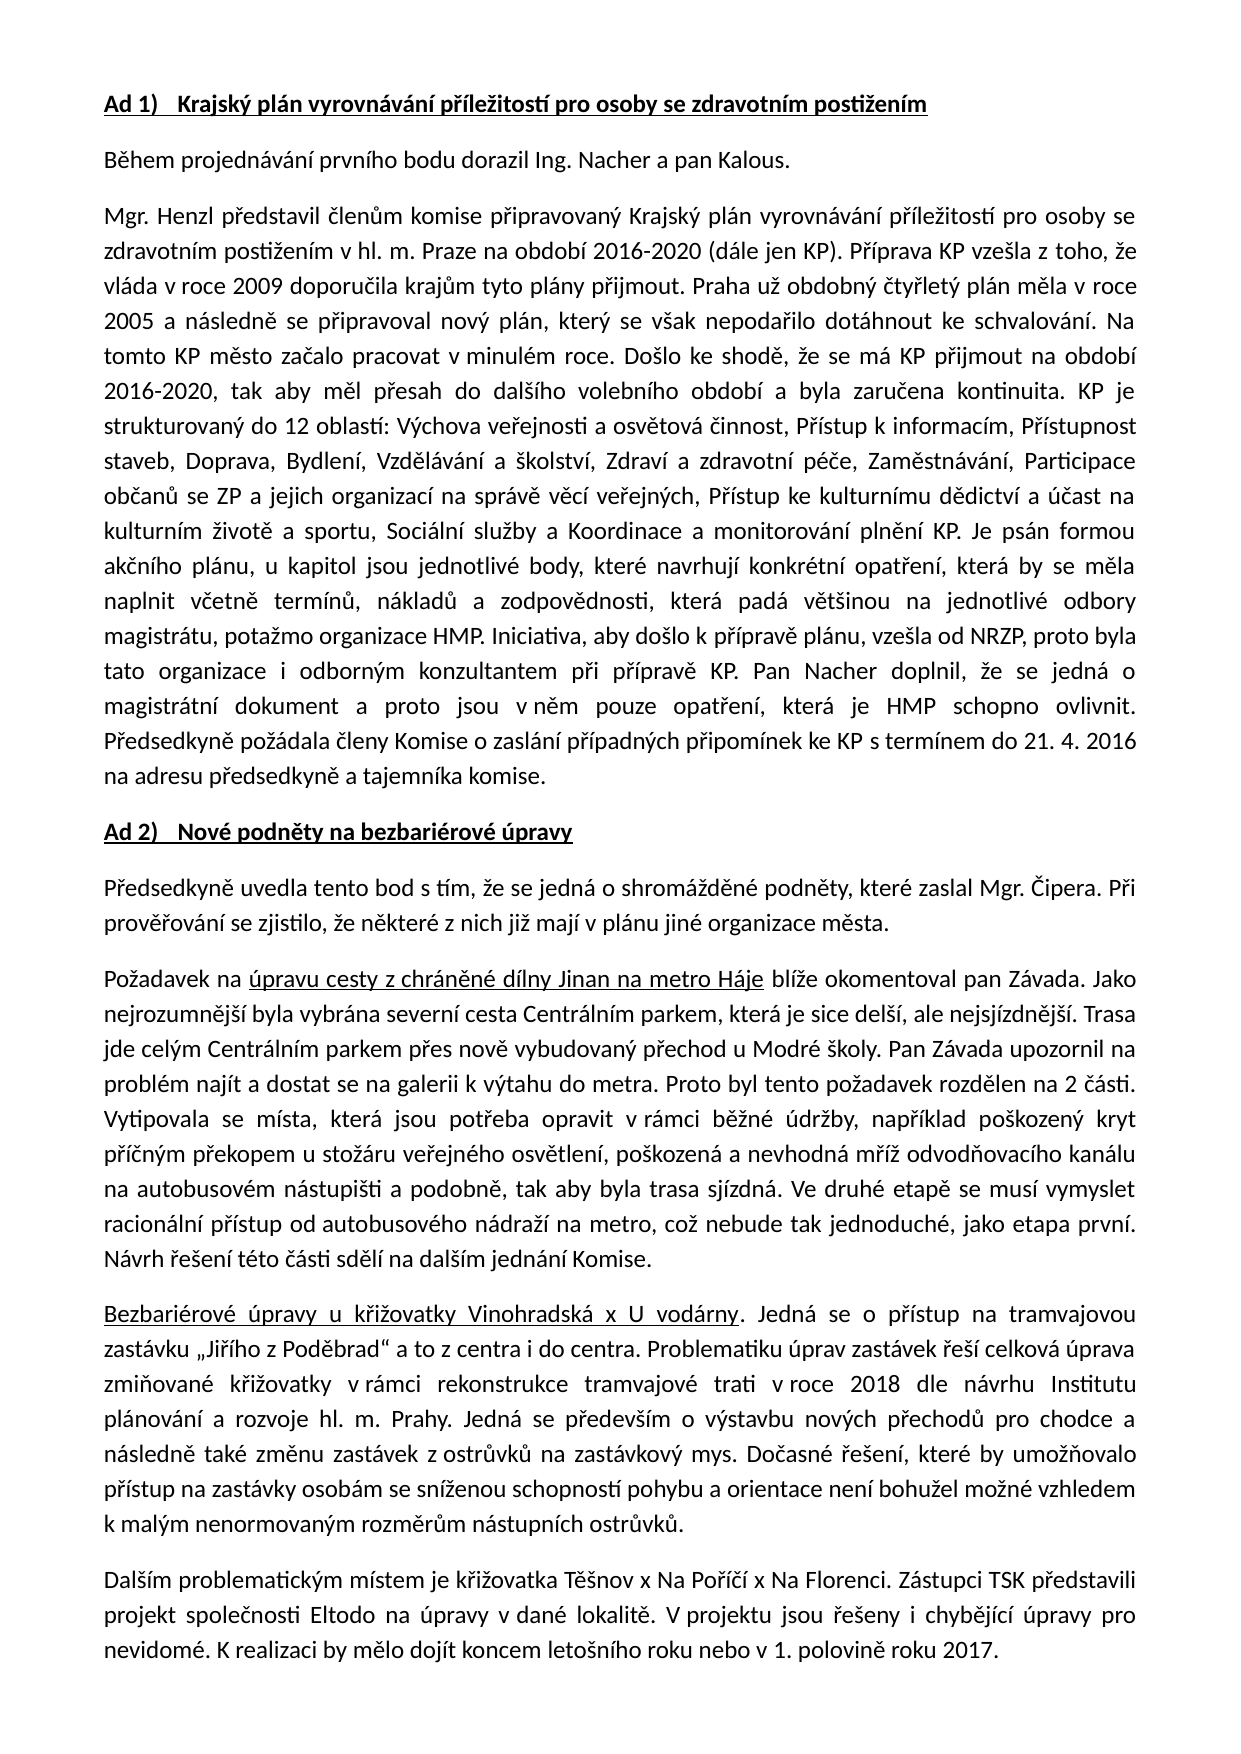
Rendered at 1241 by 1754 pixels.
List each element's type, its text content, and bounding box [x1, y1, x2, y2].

text Mgr. Henzl představil členům komise připravovaný Krajský plán vyrovnávání příležitostí pro osoby se zdravotním postižením v hl. m. Praze na období 2016-2020 (dále jen KP). Příprava KP vzešla z toho, že vláda v roce 2009 doporučila krajům tyto plány přijmout. Praha už obdobný čtyřletý plán měla v roce 2005 a následně se připravoval nový plán, který se však nepodařilo dotáhnout ke schvalování. Na tomto KP město začalo pracovat v minulém roce. Došlo ke shodě, že se má KP přijmout na období 2016-2020, tak aby měl přesah do dalšího volebního období a byla zaručena kontinuita. KP je strukturovaný do 12 oblastí: Výchova veřejnosti a osvětová činnost, Přístup k informacím, Přístupnost staveb, Doprava, Bydlení, Vzdělávání a školství, Zdraví a zdravotní péče, Zaměstnávání, Participace občanů se ZP a jejich organizací na správě věcí veřejných, Přístup ke kulturnímu dědictví a účast na kulturním životě a sportu, Sociální služby a Koordinace a monitorování plnění KP. Je psán formou akčního plánu, u kapitol jsou jednotlivé body, které navrhují konkrétní opatření, která by se měla naplnit včetně termínů, nákladů a zodpovědnosti, která padá většinou na jednotlivé odbory magistrátu, potažmo organizace HMP. Iniciativa, aby došlo k přípravě plánu, vzešla od NRZP, proto byla tato organizace i odborným konzultantem při přípravě KP. Pan Nacher doplnil, že se jedná o magistrátní dokument a proto jsou v něm pouze opatření, která je HMP schopno ovlivnit. Předsedkyně požádala členy Komise o zaslání případných připomínek ke KP s termínem do 21. 4. 2016 na adresu předsedkyně a tajemníka komise. [103, 200, 1137, 791]
text Požadavek na úpravu cesty z chráněné dílny Jinan na metro Háje blíže okomentoval pan Závada. Jako nejrozumnější byla vybrána severní cesta Centrálním parkem, která je sice delší, ale nejsjízdnější. Trasa jde celým Centrálním parkem přes nově vybudovaný přechod u Modré školy. Pan Závada upozornil na problém najít a dostat se na galerii k výtahu do metra. Proto byl tento požadavek rozdělen na 2 části. Vytipovala se místa, která jsou potřeba opravit v rámci běžné údržby, například poškozený kryt příčným překopem u stožáru veřejného osvětlení, poškozená a nevhodná mříž odvodňovacího kanálu na autobusovém nástupišti a podobně, tak aby byla trasa sjízdná. Ve druhé etapě se musí vymyslet racionální přístup od autobusového nádraží na metro, což nebude tak jednoduché, jako etapa první. Návrh řešení této části sdělí na dalším jednání Komise. [103, 963, 1137, 1273]
text Předsedkyně uvedla tento bod s tím, že se jedná o shromážděné podněty, které zaslal Mgr. Čipera. Při prověřování se zjistilo, že některé z nich již mají v plánu jiné organizace města. [103, 872, 1137, 937]
text Bezbariérové úpravy u křižovatky Vinohradská x U vodárny. Jedná se o přístup na tramvajovou zastávku „Jiřího z Poděbrad“ a to z centra i do centra. Problematiku úprav zastávek řeší celková úprava zmiňované křižovatky v rámci rekonstrukce tramvajové trati v roce 2018 dle návrhu Institutu plánování a rozvoje hl. m. Prahy. Jedná se především o výstavbu nových přechodů pro chodce a následně také změnu zastávek z ostrůvků na zastávkový mys. Dočasné řešení, které by umožňovalo přístup na zastávky osobám se sníženou schopností pohybu a orientace není bohužel možné vzhledem k malým nenormovaným rozměrům nástupních ostrůvků. [103, 1299, 1137, 1539]
text Ad 1) Krajský plán vyrovnávání příležitostí pro osoby se zdravotním postižením [103, 89, 1137, 119]
text Ad 2) Nové podněty na bezbariérové úpravy [103, 816, 1137, 847]
text Během projednávání prvního bodu dorazil Ing. Nacher a pan Kalous. [103, 144, 1137, 175]
text Dalším problematickým místem je křižovatka Těšnov x Na Poříčí x Na Florenci. Zástupci TSK představili projekt společnosti Eltodo na úpravy v dané lokalitě. V projektu jsou řešeny i chybějící úpravy pro nevidomé. K realizaci by mělo dojít koncem letošního roku nebo v 1. polovině roku 2017. [103, 1564, 1137, 1665]
